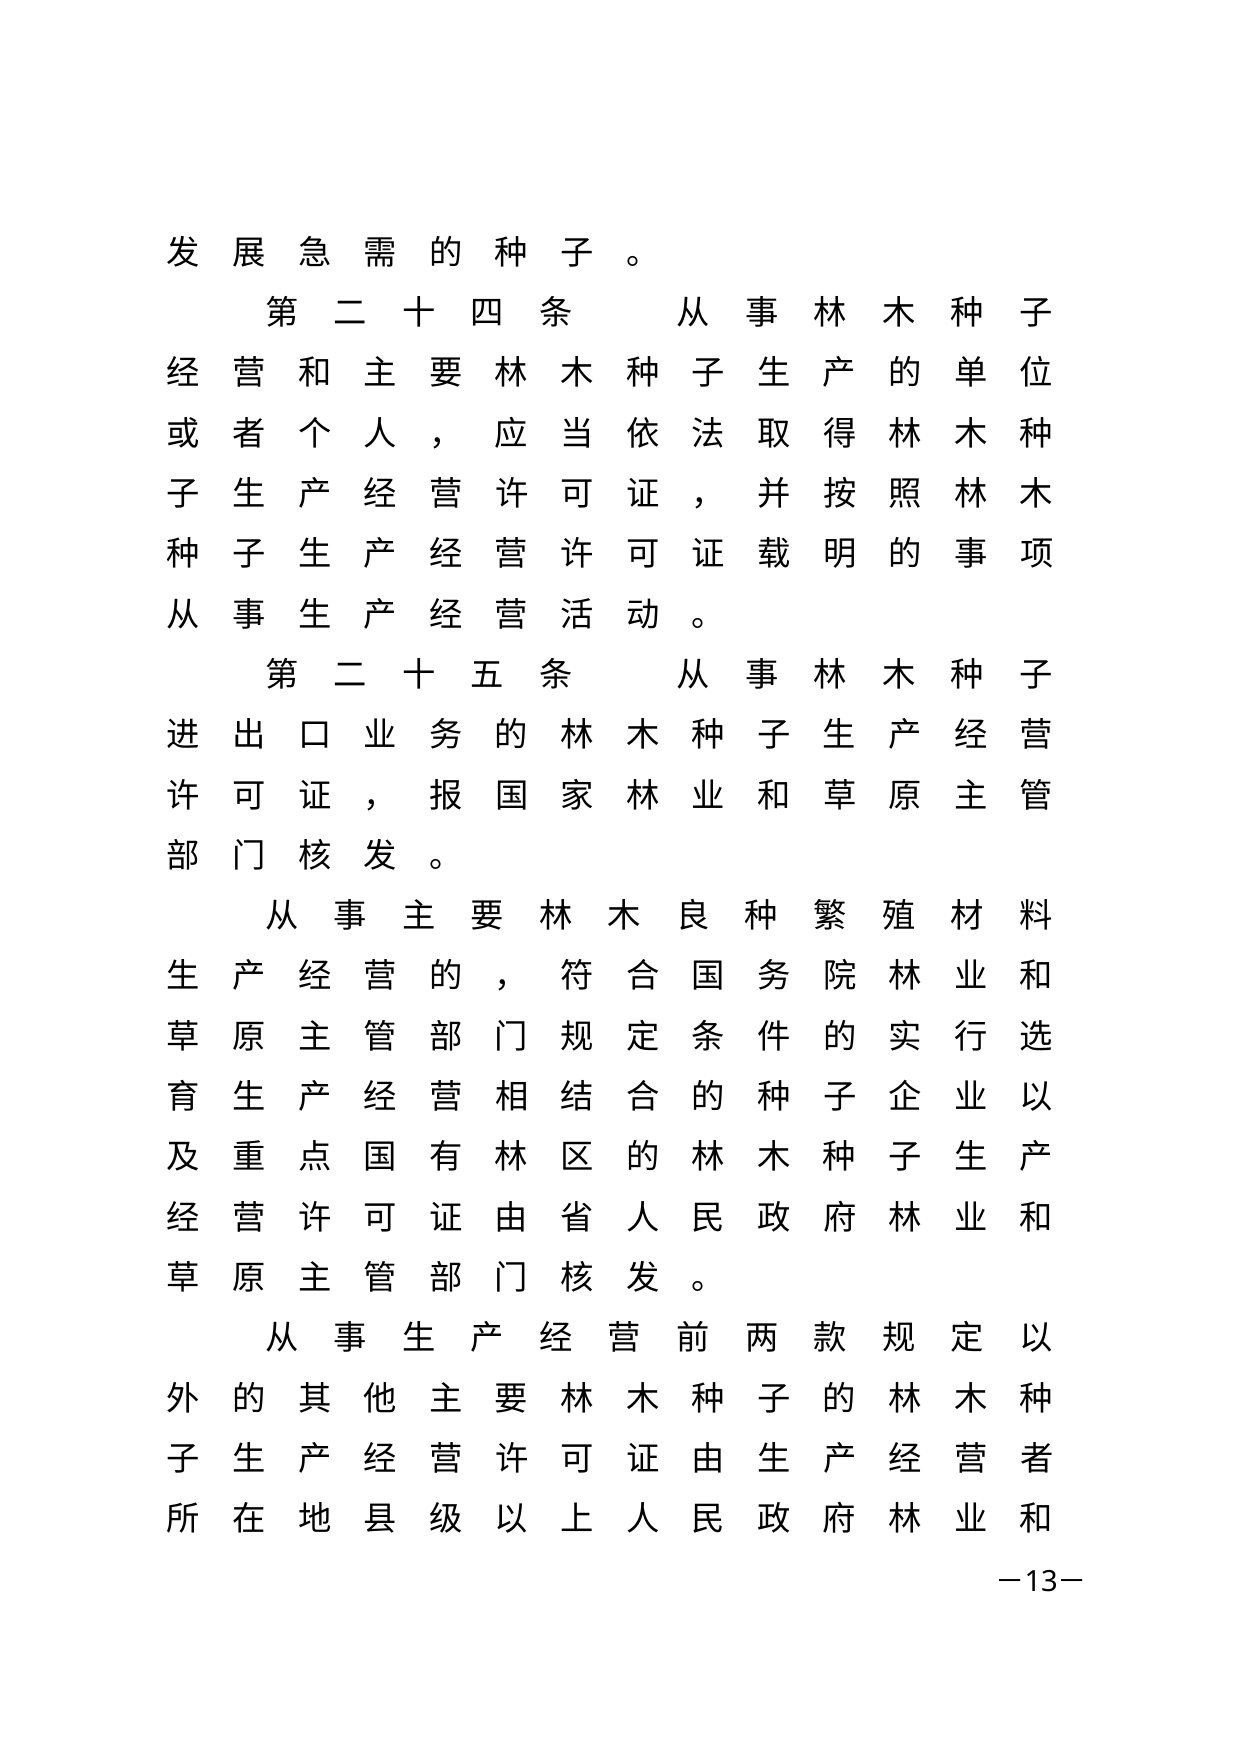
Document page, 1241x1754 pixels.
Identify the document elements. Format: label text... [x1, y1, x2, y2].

text 第二十五条 从事林木种子进出口业务的林木种子生产经营许可证，报国家林业和草原主管部门核发。 [167, 642, 1085, 883]
text 第二十四条 从事林木种子经营和主要林木种子生产的单位或者个人，应当依法取得林木种子生产经营许可证，并按照林木种子生产经营许可证载明的事项从事生产经营活动。 [167, 280, 1085, 642]
text 从事主要林木良种繁殖材料生产经营的，符合国务院林业和草原主管部门规定条件的实行选育生产经营相结合的种子企业以及重点国有林区的林木种子生产经营许可证由省人民政府林业和草原主管部门核发。 [167, 883, 1085, 1305]
text （四）其他生态建设和产业发展急需的种子。 [167, 219, 1085, 280]
text 从事生产经营前两款规定以外的其他主要林木种子的林木种子生产经营许可证由生产经营者所在地县级以上人民政府林业和草原主管部门核发。 [167, 1305, 1085, 1546]
